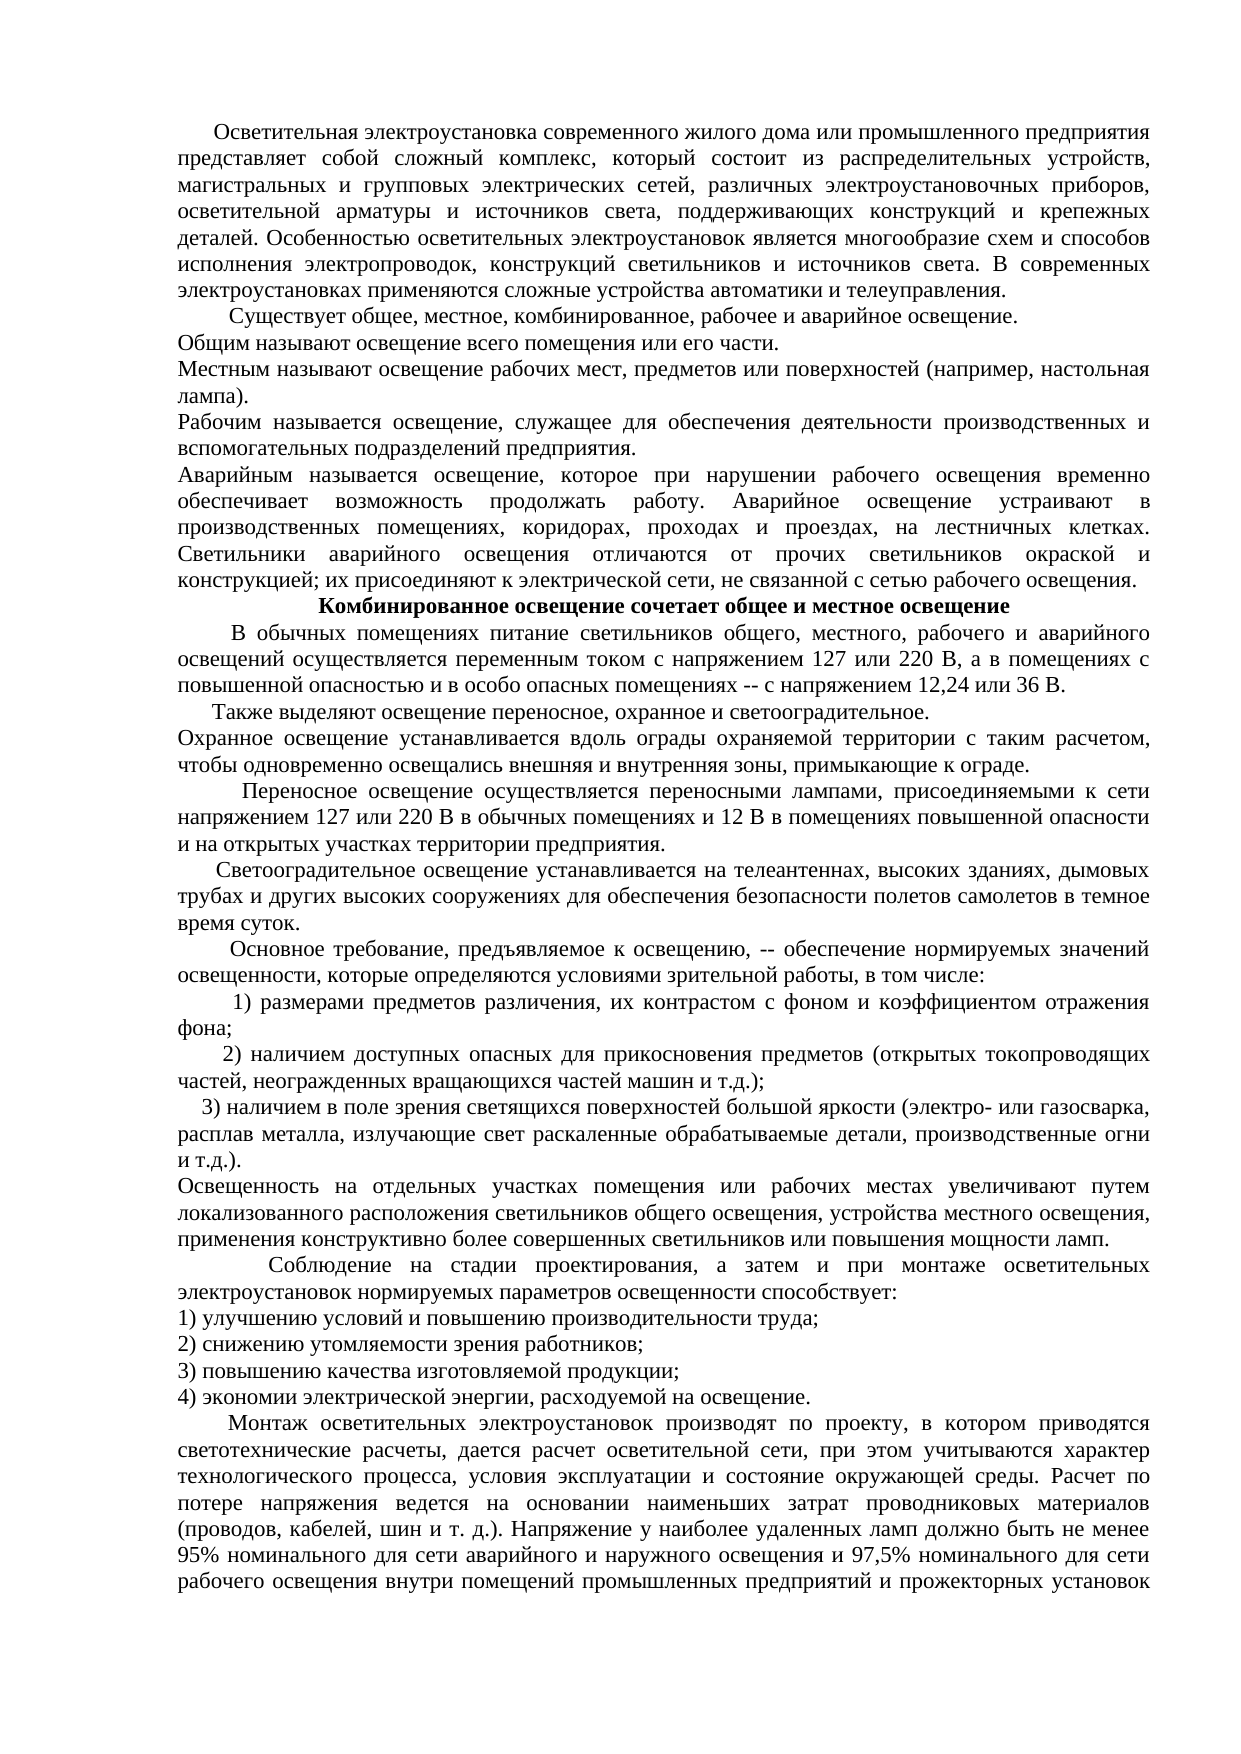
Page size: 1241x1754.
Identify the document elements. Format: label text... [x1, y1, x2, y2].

text Аварийным называется освещение, которое при нарушении рабочего освещения временно обеспечивает возможность продолжать работу. Аварийное освещение устраивают в производственных помещениях, коридорах, проходах и проездах, на лестничных клетках. Светильники аварийного освещения отличаются от прочих светильников окраской и конструкцией; их присоединяют к электрической сети, не связанной с сетью рабочего освещения. [177, 461, 1152, 592]
text В обычных помещениях питание светильников общего, местного, рабочего и аварийного освещений осуществляется переменным током с напряжением 127 или 220 В, а в помещениях с повышенной опасностью и в особо опасных помещениях -- с напряжением 12,24 или 36 В. [177, 619, 1152, 698]
text Освещенность на отдельных участках помещения или рабочих местах увеличивают путем локализованного расположения светильников общего освещения, устройства местного освещения, применения конструктивно более совершенных светильников или повышения мощности ламп. [177, 1172, 1152, 1251]
text Светооградительное освещение устанавливается на телеантеннах, высоких зданиях, дымовых трубах и других высоких сооружениях для обеспечения безопасности полетов самолетов в темное время суток. [177, 856, 1152, 935]
text Общим называют освещение всего помещения или его части. [177, 329, 1152, 355]
text Рабочим называется освещение, служащее для обеспечения деятельности производственных и вспомогательных подразделений предприятия. [177, 408, 1152, 461]
text Местным называют освещение рабочих мест, предметов или поверхностей (например, настольная лампа). [177, 355, 1152, 408]
text 3) наличием в поле зрения светящихся поверхностей большой яркости (электро- или газосварка, расплав металла, излучающие свет раскаленные обрабатываемые детали, производственные огни и т.д.). [177, 1093, 1152, 1172]
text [177, 1409, 1152, 1594]
text Переносное освещение осуществляется переносными лампами, присоединяемыми к сети напряжением 127 или 220 В в обычных помещениях и 12 В в помещениях повышенной опасности и на открытых участках территории предприятия. [177, 777, 1152, 856]
text Комбинированное освещение сочетает общее и местное освещение [177, 592, 1152, 619]
text Соблюдение на стадии проектирования, а затем и при монтаже осветительных электроустановок нормируемых параметров освещенности способствует: [177, 1251, 1152, 1304]
text Основное требование, предъявляемое к освещению, -- обеспечение нормируемых значений освещенности, которые определяются условиями зрительной работы, в том числе: [177, 935, 1152, 988]
text Охранное освещение устанавливается вдоль ограды охраняемой территории с таким расчетом, чтобы одновременно освещались внешняя и внутренняя зоны, примыкающие к ограде. [177, 724, 1152, 777]
text 2) снижению утомляемости зрения работников; [177, 1330, 1152, 1357]
text 2) наличием доступных опасных для прикосновения предметов (открытых токопроводящих частей, неогражденных вращающихся частей машин и т.д.); [177, 1041, 1152, 1093]
text 4) экономии электрической энергии, расходуемой на освещение. [177, 1383, 1152, 1409]
text Осветительная электроустановка современного жилого дома или промышленного предприятия представляет собой сложный комплекс, который состоит из распределительных устройств, магистральных и групповых электрических сетей, различных электроустановочных приборов, осветительной арматуры и источников света, поддерживающих конструкций и крепежных деталей. Особенностью осветительных электроустановок является многообразие схем и способов исполнения электропроводок, конструкций светильников и источников света. В современных электроустановках применяются сложные устройства автоматики и телеуправления. [177, 118, 1152, 303]
text Также выделяют освещение переносное, охранное и светооградительное. [177, 698, 1152, 724]
text Существует общее, местное, комбинированное, рабочее и аварийное освещение. [177, 303, 1152, 329]
text 1) улучшению условий и повышению производительности труда; [177, 1304, 1152, 1330]
text 1) размерами предметов различения, их контрастом с фоном и коэффициентом отражения фона; [177, 988, 1152, 1041]
text 3) повышению качества изготовляемой продукции; [177, 1357, 1152, 1383]
